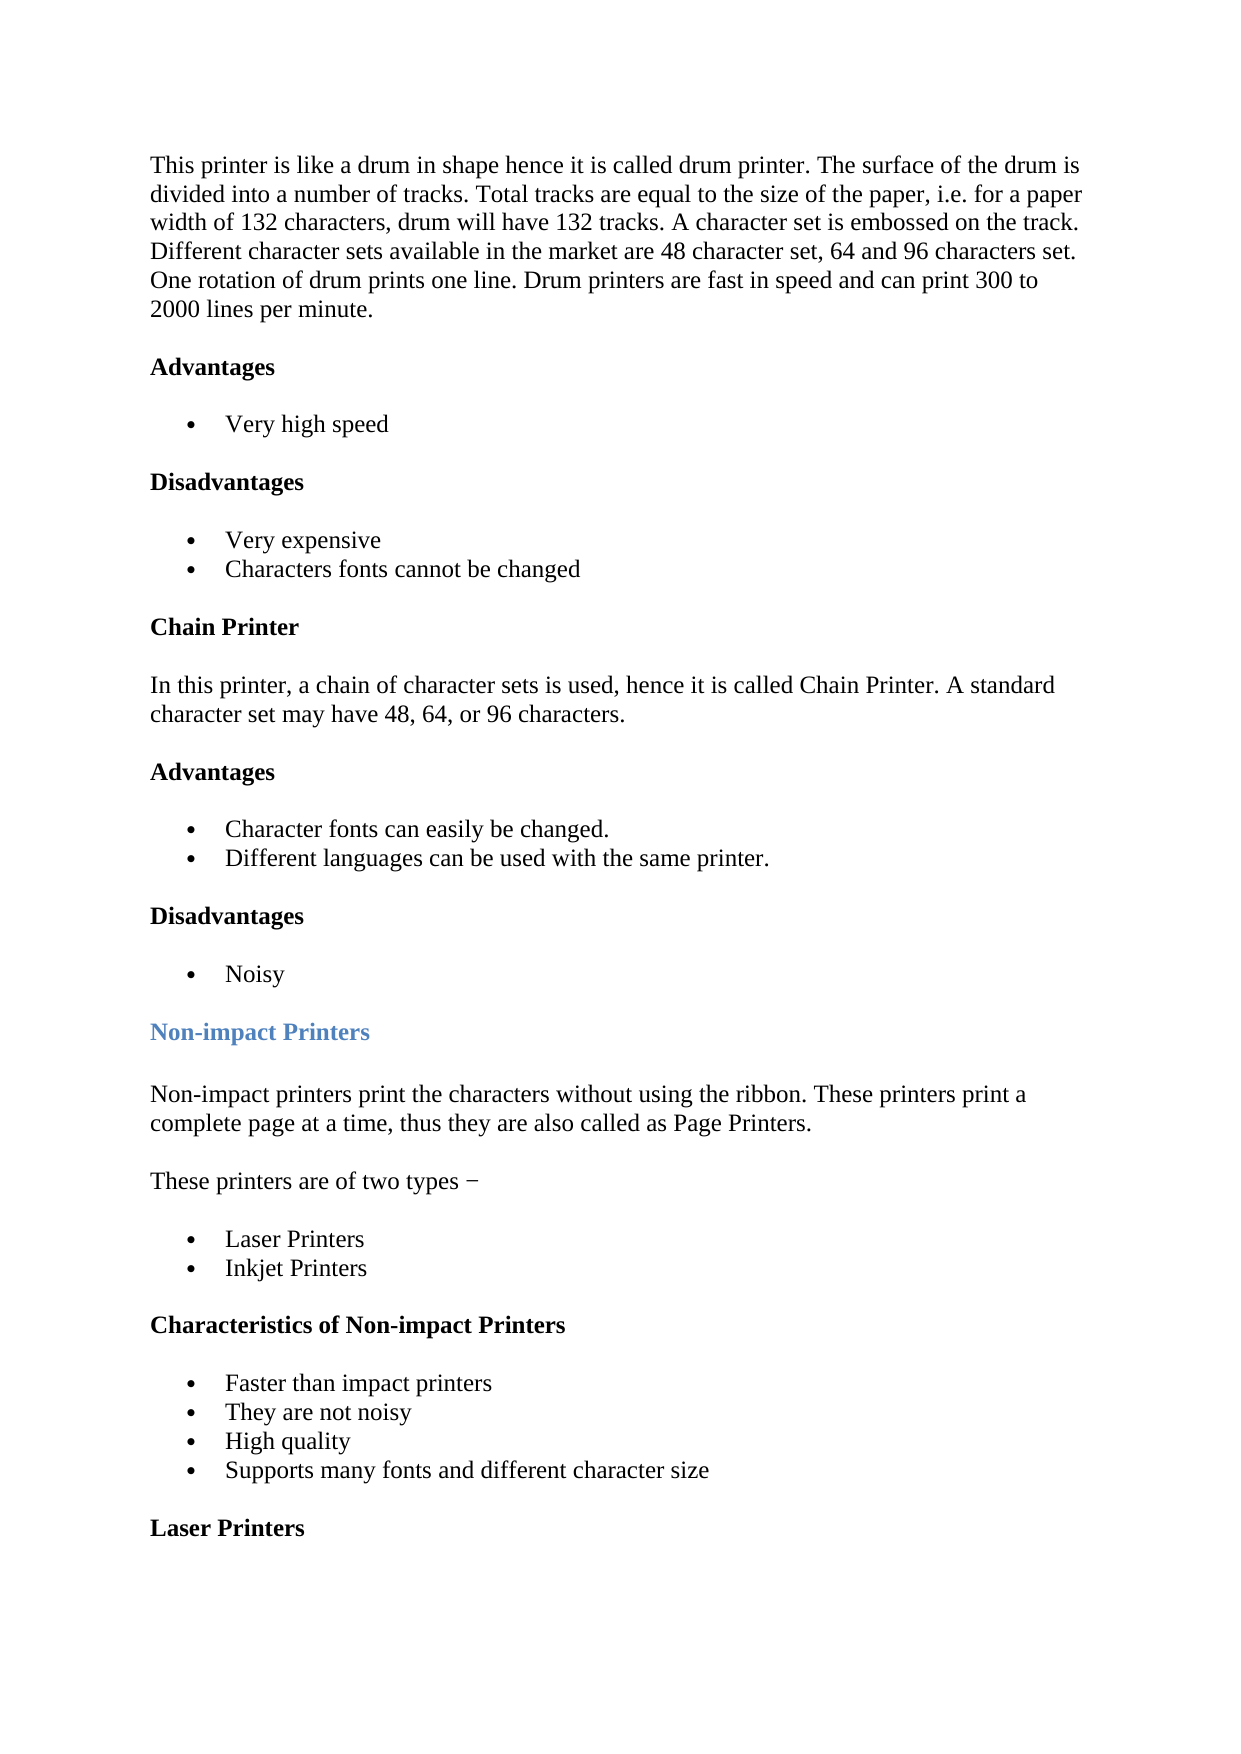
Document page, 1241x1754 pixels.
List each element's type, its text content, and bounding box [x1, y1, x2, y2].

text These printers are of two types − [150, 1166, 1090, 1195]
text Chain Printer [150, 612, 1090, 641]
list Supports many fonts and different character size [187, 1455, 1090, 1483]
list Characters fonts cannot be changed [187, 554, 1090, 583]
text Disadvantages [150, 901, 1090, 930]
list Laser Printers [187, 1224, 1090, 1253]
list Faster than impact printers [187, 1368, 1090, 1397]
text In this printer, a chain of character sets is used, hence it is called Chain Printer. A standard character set may have 48, 64, or 96 characters. [150, 670, 1090, 727]
list Very high speed [187, 409, 1090, 438]
text Laser Printers [150, 1513, 1090, 1541]
text This printer is like a drum in shape hence it is called drum printer. The surface of the drum is divided into a number of tracks. Total tracks are equal to the size of the paper, i.e. for a paper width of 132 characters, drum will have 132 tracks. A character set is embossed on the track. Different character sets available in the market are 48 character set, 64 and 96 characters set. One rotation of drum prints one line. Drum printers are fast in speed and can print 300 to 2000 lines per minute. [150, 150, 1090, 322]
list Different languages can be used with the same printer. [187, 843, 1090, 872]
list Very expensive [187, 525, 1090, 554]
list Inkjet Printers [187, 1253, 1090, 1281]
list High quality [187, 1426, 1090, 1455]
text Characteristics of Non-impact Printers [150, 1311, 1090, 1339]
subtitle Non-impact Printers [150, 1017, 1090, 1046]
text Disadvantages [150, 467, 1090, 496]
list They are not noisy [187, 1397, 1090, 1426]
list Noisy [187, 959, 1090, 988]
text Advantages [150, 757, 1090, 785]
text Non-impact printers print the characters without using the ribbon. These printers print a complete page at a time, thus they are also called as Page Printers. [150, 1079, 1090, 1137]
text Advantages [150, 352, 1090, 380]
list Character fonts can easily be changed. [187, 814, 1090, 843]
